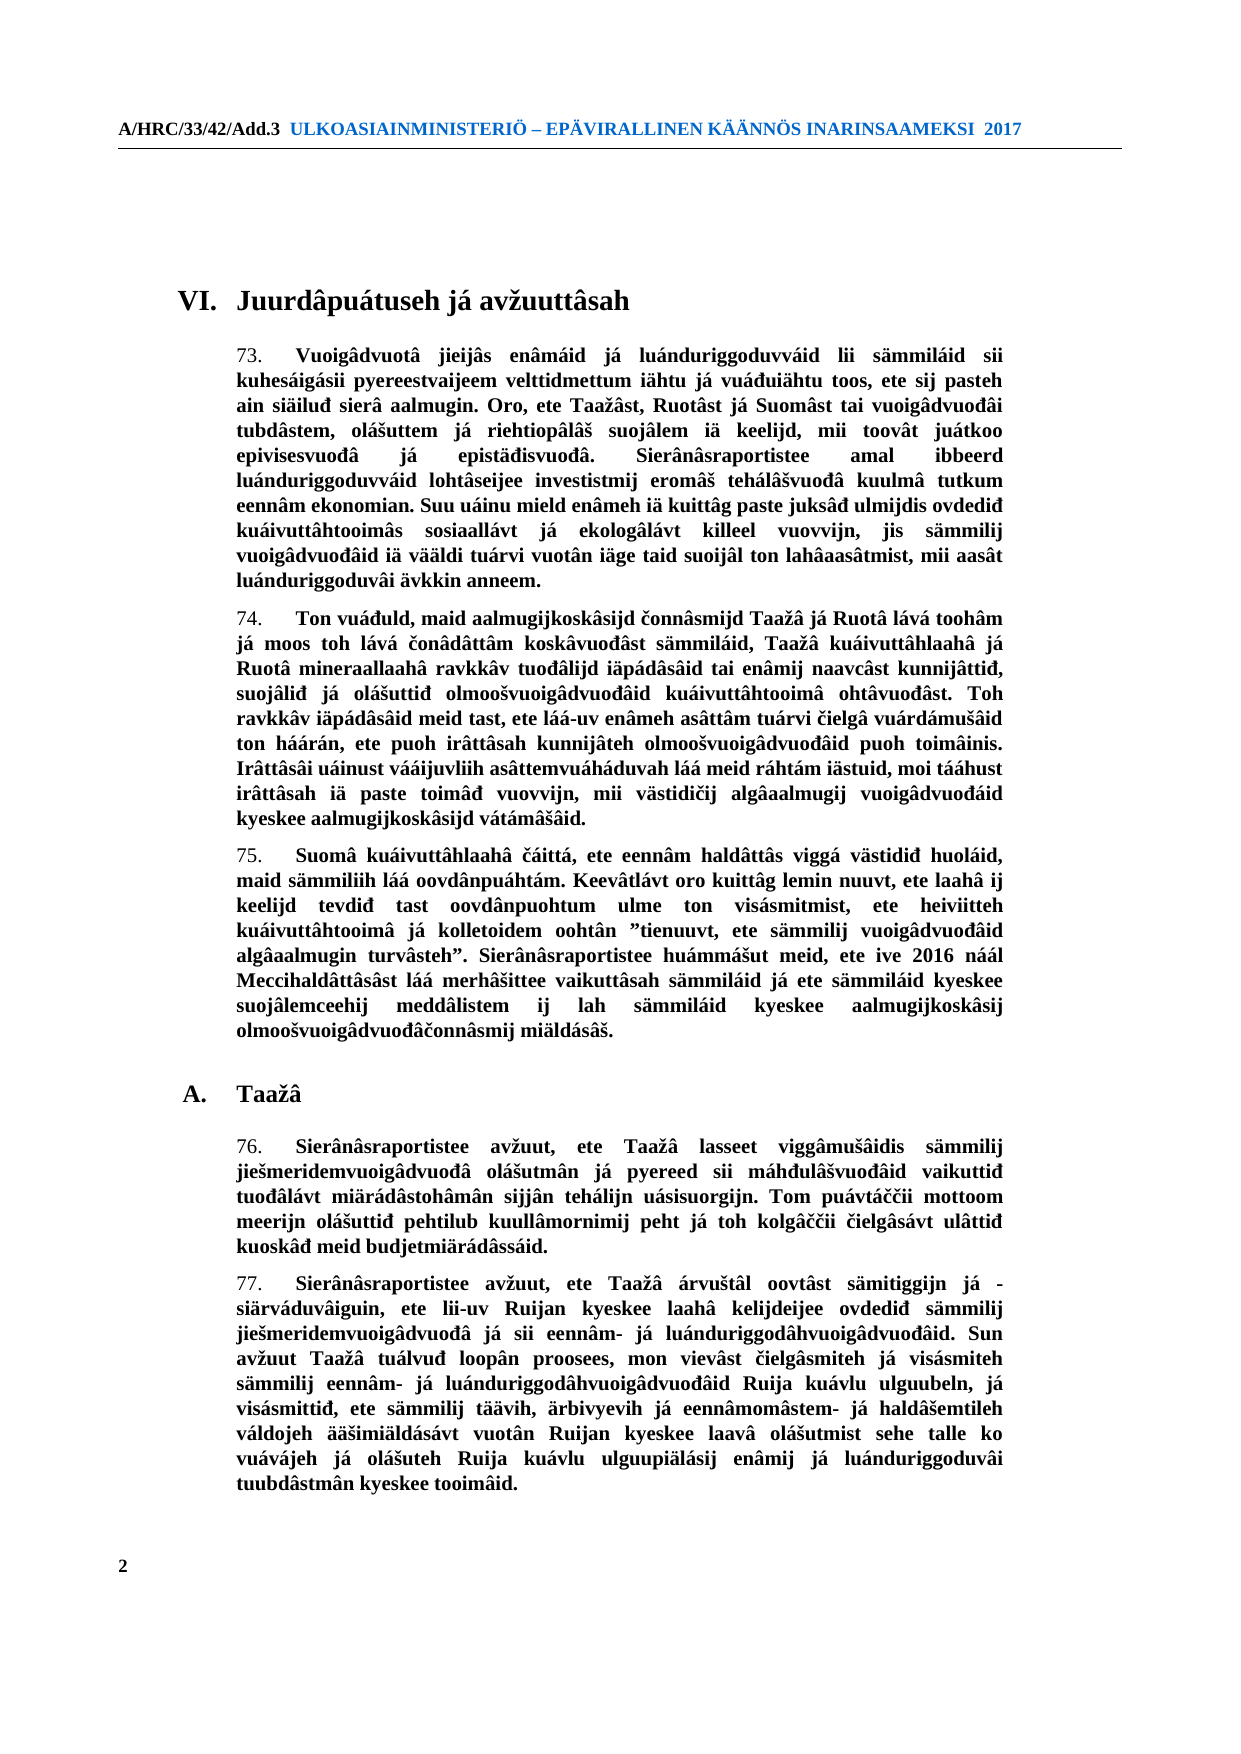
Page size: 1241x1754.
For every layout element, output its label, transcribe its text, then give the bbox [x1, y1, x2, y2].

text 76. Sierânâsraportistee avžuut, ete Taažâ lasseet viggâmušâidis sämmilij jiešmeridemvuoigâdvuođâ olášutmân já pyereed sii máhđulâšvuođâid vaikuttiđ tuođâlávt miärádâstohâmân sijjân tehálijn uásisuorgijn. Tom puávtáččii mottoom meerijn olášuttiđ pehtilub kuullâmornimij peht já toh kolgâččii čielgâsávt ulâttiđ kuoskâđ meid budjetmiärádâssáid. [236, 1133, 1004, 1258]
text 74. Ton vuáđuld, maid aalmugijkoskâsijd čonnâsmijd Taažâ já Ruotâ lává toohâm já moos toh lává čonâdâttâm koskâvuođâst sämmiláid, Taažâ kuáivuttâhlaahâ já Ruotâ mineraallaahâ ravkkâv tuođâlijd iäpádâsâid tai enâmij naavcâst kunnijâttiđ, suojâliđ já olášuttiđ olmoošvuoigâdvuođâid kuáivuttâhtooimâ ohtâvuođâst. Toh ravkkâv iäpádâsâid meid tast, ete láá-uv enâmeh asâttâm tuárvi čielgâ vuárdámušâid ton háárán, ete puoh irâttâsah kunnijâteh olmoošvuoigâdvuođâid puoh toimâinis. Irâttâsâi uáinust vááijuvliih asâttemvuáháduvah láá meid ráhtám iästuid, moi tááhust irâttâsah iä paste toimâđ vuovvijn, mii västidičij algâaalmugij vuoigâdvuođáid kyeskee aalmugijkoskâsijd vátámâšâid. [236, 604, 1004, 829]
text 75. Suomâ kuáivuttâhlaahâ čáittá, ete eennâm haldâttâs viggá västidiđ huoláid, maid sämmiliih láá oovdânpuáhtám. Keevâtlávt oro kuittâg lemin nuuvt, ete laahâ ij keelijd tevdiđ tast oovdânpuohtum ulme ton visásmitmist, ete heiviitteh kuáivuttâhtooimâ já kolletoidem oohtân ”tienuuvt, ete sämmilij vuoigâdvuođâid algâaalmugin turvâsteh”. Sierânâsraportistee huámmášut meid, ete ive 2016 náál Meccihaldâttâsâst láá merhâšittee vaikuttâsah sämmiláid já ete sämmiláid kyeskee suojâlemceehij meddâlistem ij lah sämmiláid kyeskee aalmugijkoskâsij olmoošvuoigâdvuođâčonnâsmij miäldásâš. [236, 842, 1004, 1042]
text 73. Vuoigâdvuotâ jieijâs enâmáid já luánduriggoduvváid lii sämmiláid sii kuhesáigásii pyereestvaijeem velttidmettum iähtu já vuáđuiähtu toos, ete sij pasteh ain siäiluđ sierâ aalmugin. Oro, ete Taažâst, Ruotâst já Suomâst tai vuoigâdvuođâi tubdâstem, olášuttem já riehtiopâlâš suojâlem iä keelijd, mii toovât juátkoo epivisesvuođâ já epistäđisvuođâ. Sierânâsraportistee amal ibbeerd luánduriggoduvváid lohtâseijee investistmij eromâš tehálâšvuođâ kuulmâ tutkum eennâm ekonomian. Suu uáinu mield enâmeh iä kuittâg paste juksâđ ulmijdis ovdediđ kuáivuttâhtooimâs sosiaallávt já ekologâlávt killeel vuovvijn, jis sämmilij vuoigâdvuođâid iä vääldi tuárvi vuotân iäge taid suoijâl ton lahâaasâtmist, mii aasât luánduriggoduvâi ävkkin anneem. [236, 342, 1004, 592]
text A. Taažâ [118, 1079, 1004, 1108]
text 77. Sierânâsraportistee avžuut, ete Taažâ árvuštâl oovtâst sämitiggijn já -siärváduvâiguin, ete lii-uv Ruijan kyeskee laahâ kelijdeijee ovdediđ sämmilij jiešmeridemvuoigâdvuođâ já sii eennâm- já luánduriggodâhvuoigâdvuođâid. Sun avžuut Taažâ tuálvuđ loopân proosees, mon vievâst čielgâsmiteh já visásmiteh sämmilij eennâm- já luánduriggodâhvuoigâdvuođâid Ruija kuávlu ulguubeln, já visásmittiđ, ete sämmilij täävih, ärbivyevih já eennâmomâstem- já haldâšemtileh váldojeh ääšimiäldásávt vuotân Ruijan kyeskee laavâ olášutmist sehe talle ko vuávájeh já olášuteh Ruija kuávlu ulguupiälásij enâmij já luánduriggoduvâi tuubdâstmân kyeskee tooimâid. [236, 1270, 1004, 1495]
text VI. Juurdâpuátuseh já avžuuttâsah [118, 286, 1004, 317]
